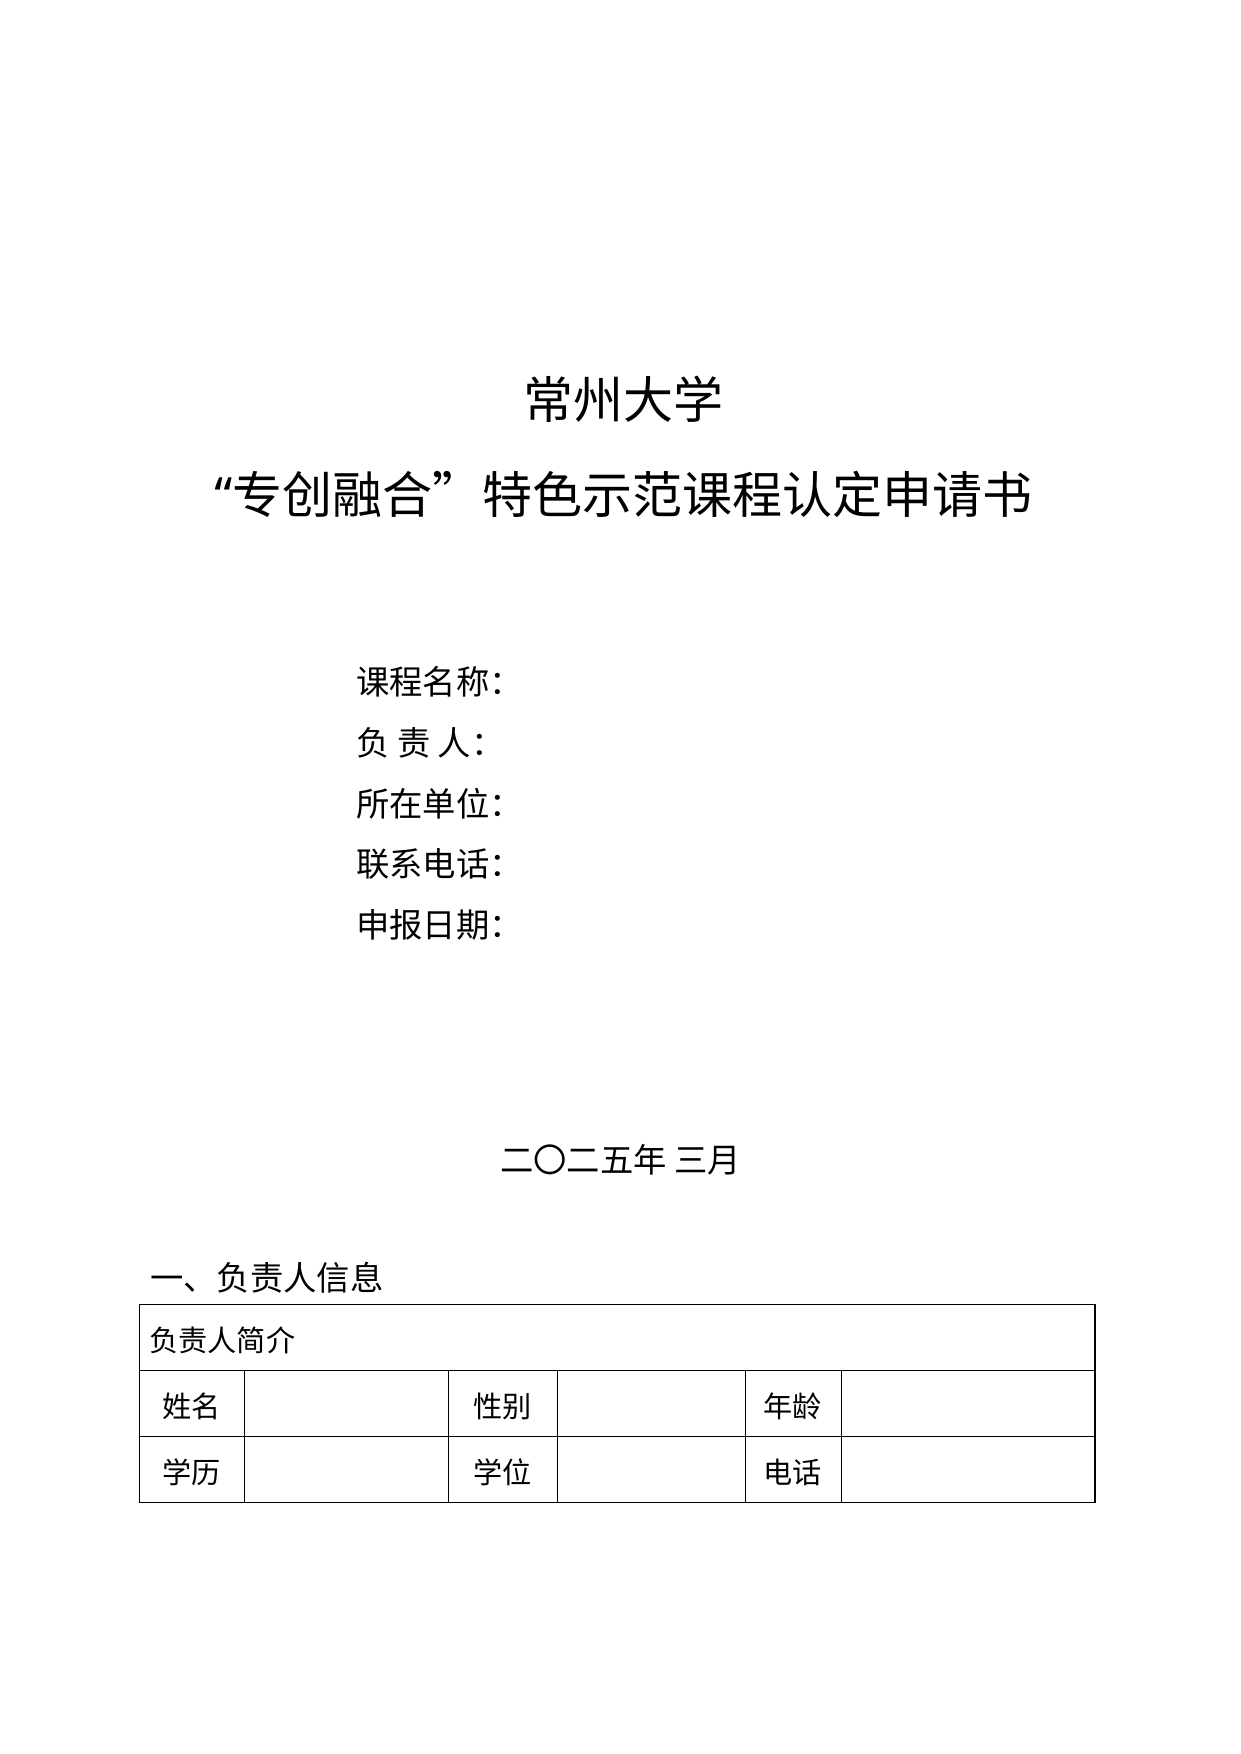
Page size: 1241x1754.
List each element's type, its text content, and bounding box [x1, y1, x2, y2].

table_cell 性别 [449, 1371, 557, 1436]
table_cell [245, 1437, 448, 1502]
text 联系电话： [223, 838, 1090, 886]
table_cell [558, 1437, 745, 1502]
text 常州大学 [157, 360, 1090, 433]
table_cell 年龄 [746, 1371, 841, 1436]
table_cell [245, 1371, 448, 1436]
table_cell 电话 [746, 1437, 841, 1502]
text 申报日期： [223, 899, 1090, 947]
text “专创融合”特色示范课程认定申请书 [157, 455, 1090, 528]
table_cell [842, 1437, 1094, 1502]
text 负 责 人： [223, 717, 1090, 765]
text 二〇二五年 三月 [150, 1133, 1090, 1182]
text 所在单位： [223, 777, 1090, 826]
subtitle 一、负责人信息 [150, 1252, 1090, 1300]
table_cell 学位 [449, 1437, 557, 1502]
table_cell [842, 1371, 1094, 1436]
table_cell [558, 1371, 745, 1436]
table_cell 姓名 [140, 1371, 244, 1436]
text 课程名称： [223, 656, 1090, 704]
table_header 负责人简介 [140, 1305, 1094, 1370]
table_cell 学历 [140, 1437, 244, 1502]
